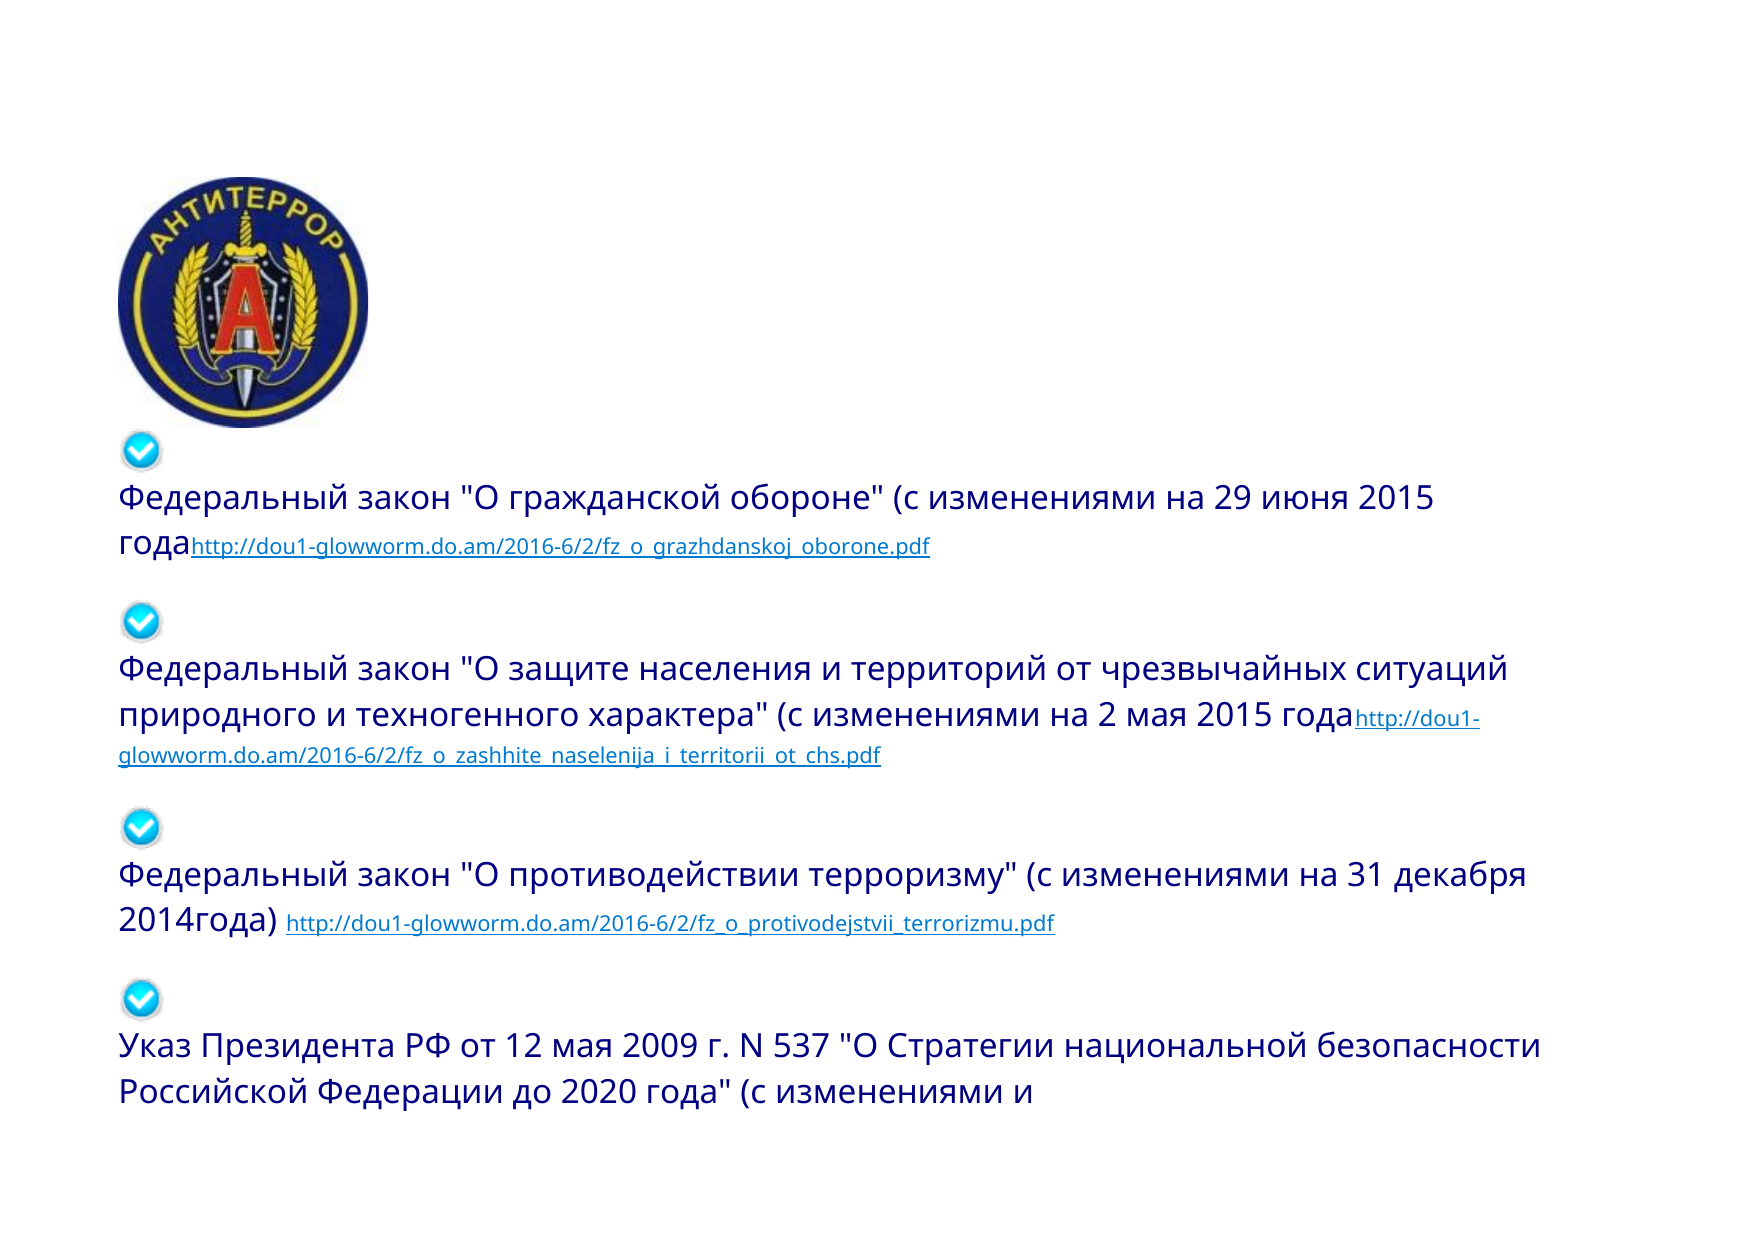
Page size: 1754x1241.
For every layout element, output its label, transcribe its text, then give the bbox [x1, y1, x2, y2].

picture [118, 598, 165, 645]
picture [118, 177, 369, 474]
text Федеральный закон "О противодействии терроризму" (с изменениями на 31 декабря 2014года) http://dou1-glowworm.do.am/2016-6/2/fz_o_protivodejstvii_terrorizmu.pdf [118, 851, 1636, 976]
picture [118, 976, 165, 1023]
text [118, 1022, 1636, 1113]
text Федеральный закон "О гражданской обороне" (с изменениями на 29 июня 2015 годаhttp://dou1-glowworm.do.am/2016-6/2/fz_o_grazhdanskoj_oborone.pdf [118, 473, 1636, 599]
text Федеральный закон "О защите населения и территорий от чрезвычайных ситуаций природного и техногенного характера" (с изменениями на 2 мая 2015 годаhttp://dou1-glowworm.do.am/2016-6/2/fz_o_zashhite_naselenija_i_territorii_ot_chs.pdf [118, 645, 1636, 804]
picture [118, 804, 165, 851]
